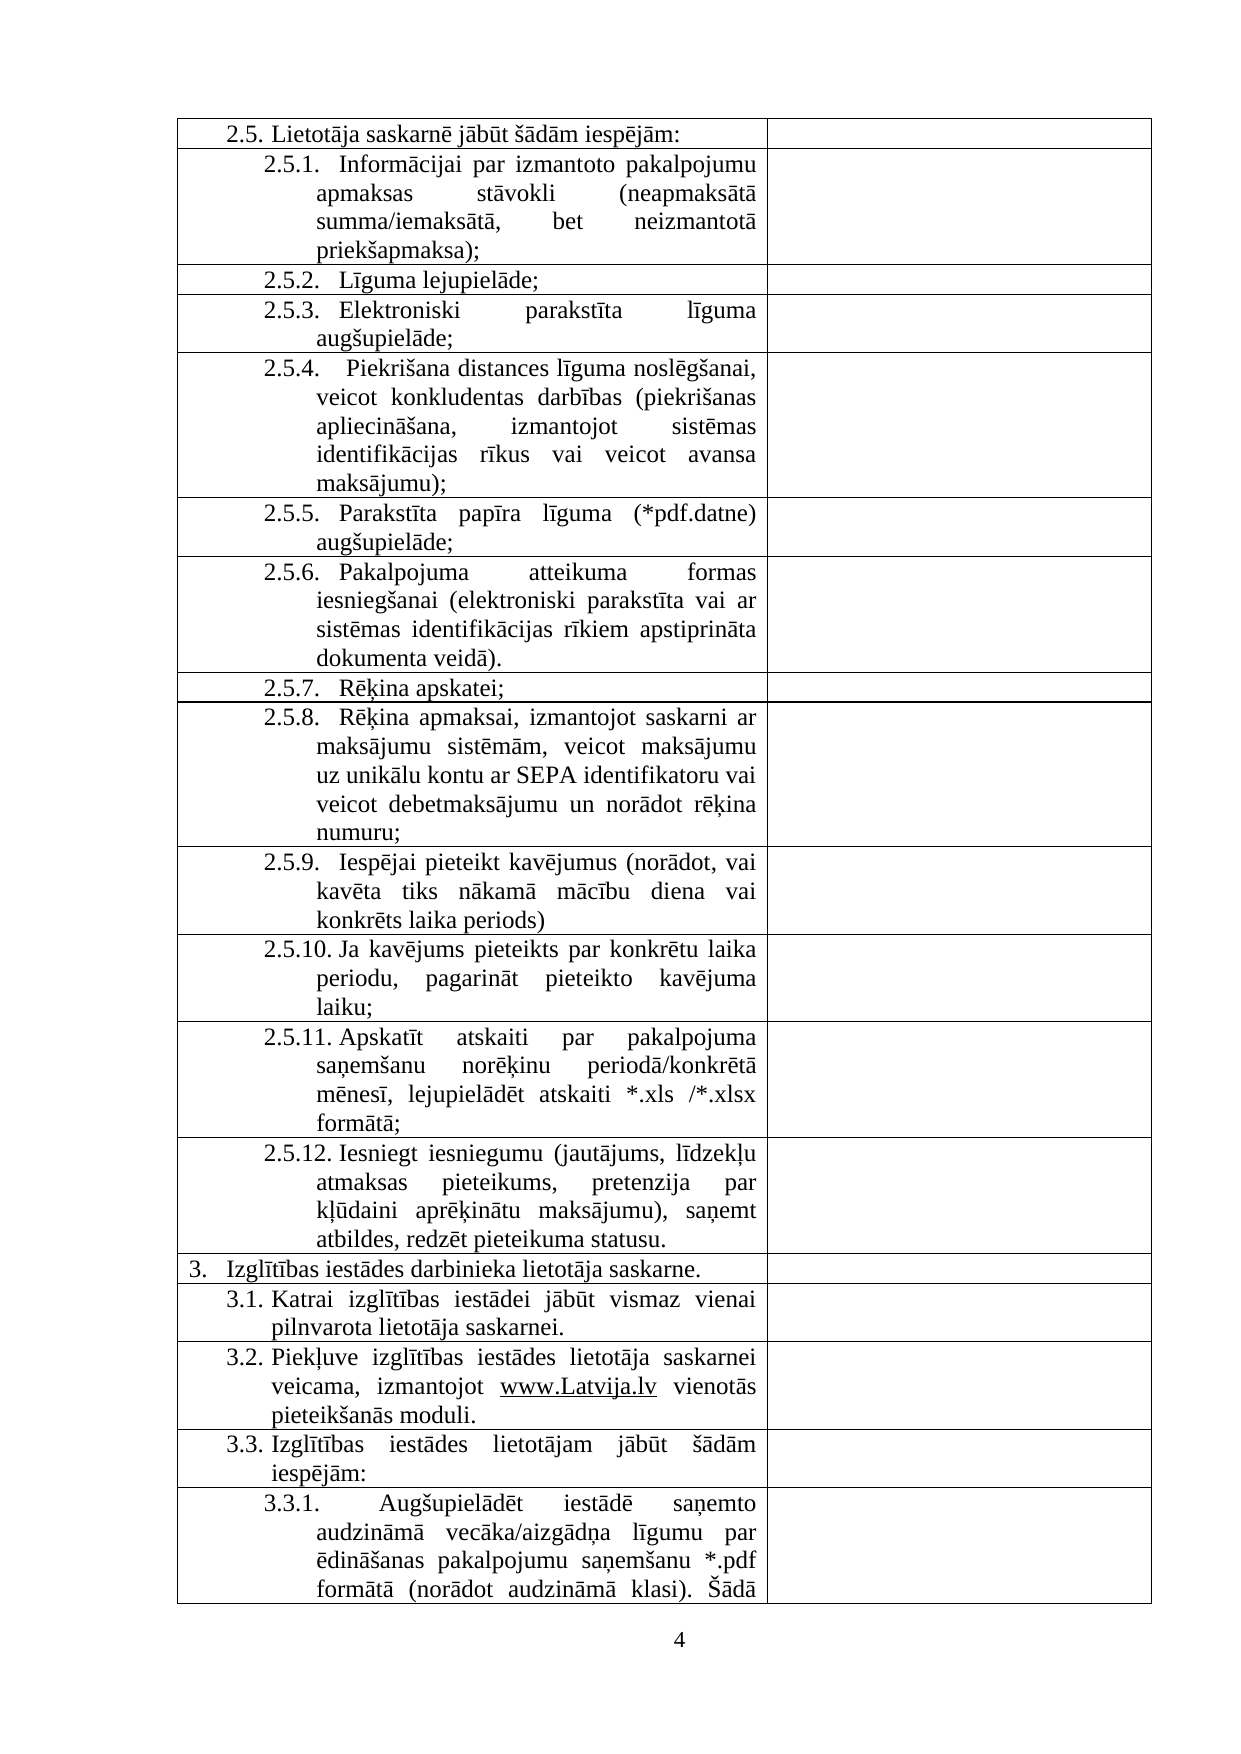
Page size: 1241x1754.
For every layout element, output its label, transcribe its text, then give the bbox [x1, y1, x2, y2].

table_cell [768, 353, 1151, 497]
table_cell [768, 1254, 1151, 1283]
table_cell [768, 1342, 1151, 1428]
table_cell [768, 498, 1151, 556]
table_cell Piekļuve izglītības iestādes lietotāja saskarnei veicama, izmantojot www.Latvija.lv vienotās pieteikšanās moduli. [178, 1342, 767, 1428]
table_cell Elektroniski parakstīta līguma augšupielāde; [178, 295, 767, 352]
table_cell Rēķina apmaksai, izmantojot saskarni ar maksājumu sistēmām, veicot maksājumu uz unikālu kontu ar SEPA identifikatoru vai veicot debetmaksājumu un norādot rēķina numuru; [178, 703, 767, 846]
table_cell Rēķina apskatei; [178, 673, 767, 701]
table_cell [768, 557, 1151, 672]
table_cell [768, 119, 1151, 148]
table_cell Līguma lejupielāde; [178, 265, 767, 294]
table_cell Lietotāja saskarnē jābūt šādām iespējām: [178, 119, 767, 148]
table_cell [768, 1022, 1151, 1137]
table_cell [768, 1284, 1151, 1341]
table_cell [768, 1430, 1151, 1487]
table_cell [768, 703, 1151, 846]
table_cell [768, 673, 1151, 701]
table_cell Iespējai pieteikt kavējumus (norādot, vai kavēta tiks nākamā mācību diena vai konkrēts laika periods) [178, 847, 767, 933]
table_cell Katrai izglītības iestādei jābūt vismaz vienai pilnvarota lietotāja saskarnei. [178, 1284, 767, 1341]
table_cell Pakalpojuma atteikuma formas iesniegšanai (elektroniski parakstīta vai ar sistēmas identifikācijas rīkiem apstiprināta dokumenta veidā). [178, 557, 767, 672]
table_cell [768, 935, 1151, 1021]
table_cell Izglītības iestādes lietotājam jābūt šādām iespējām: [178, 1430, 767, 1487]
table_cell Parakstīta papīra līguma (*pdf.datne) augšupielāde; [178, 498, 767, 556]
table_cell Iesniegt iesniegumu (jautājums, līdzekļu atmaksas pieteikums, pretenzija par kļūdaini aprēķinātu maksājumu), saņemt atbildes, redzēt pieteikuma statusu. [178, 1138, 767, 1253]
table_cell Izglītības iestādes darbinieka lietotāja saskarne. [178, 1254, 767, 1283]
table_cell [768, 1488, 1151, 1603]
table_cell Informācijai par izmantoto pakalpojumu apmaksas stāvokli (neapmaksātā summa/iemaksātā, bet neizmantotā priekšapmaksa); [178, 149, 767, 264]
table_cell Ja kavējums pieteikts par konkrētu laika periodu, pagarināt pieteikto kavējuma laiku; [178, 935, 767, 1021]
table_cell [768, 1138, 1151, 1253]
table_cell [768, 295, 1151, 352]
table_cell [178, 1488, 767, 1603]
table_cell Piekrišana distances līguma noslēgšanai, veicot konkludentas darbības (piekrišanas apliecināšana, izmantojot sistēmas identifikācijas rīkus vai veicot avansa maksājumu); [178, 353, 767, 497]
table_cell Apskatīt atskaiti par pakalpojuma saņemšanu norēķinu periodā/konkrētā mēnesī, lejupielādēt atskaiti *.xls /*.xlsx formātā; [178, 1022, 767, 1137]
table_cell [768, 149, 1151, 264]
table_cell [768, 265, 1151, 294]
table_cell [768, 847, 1151, 933]
